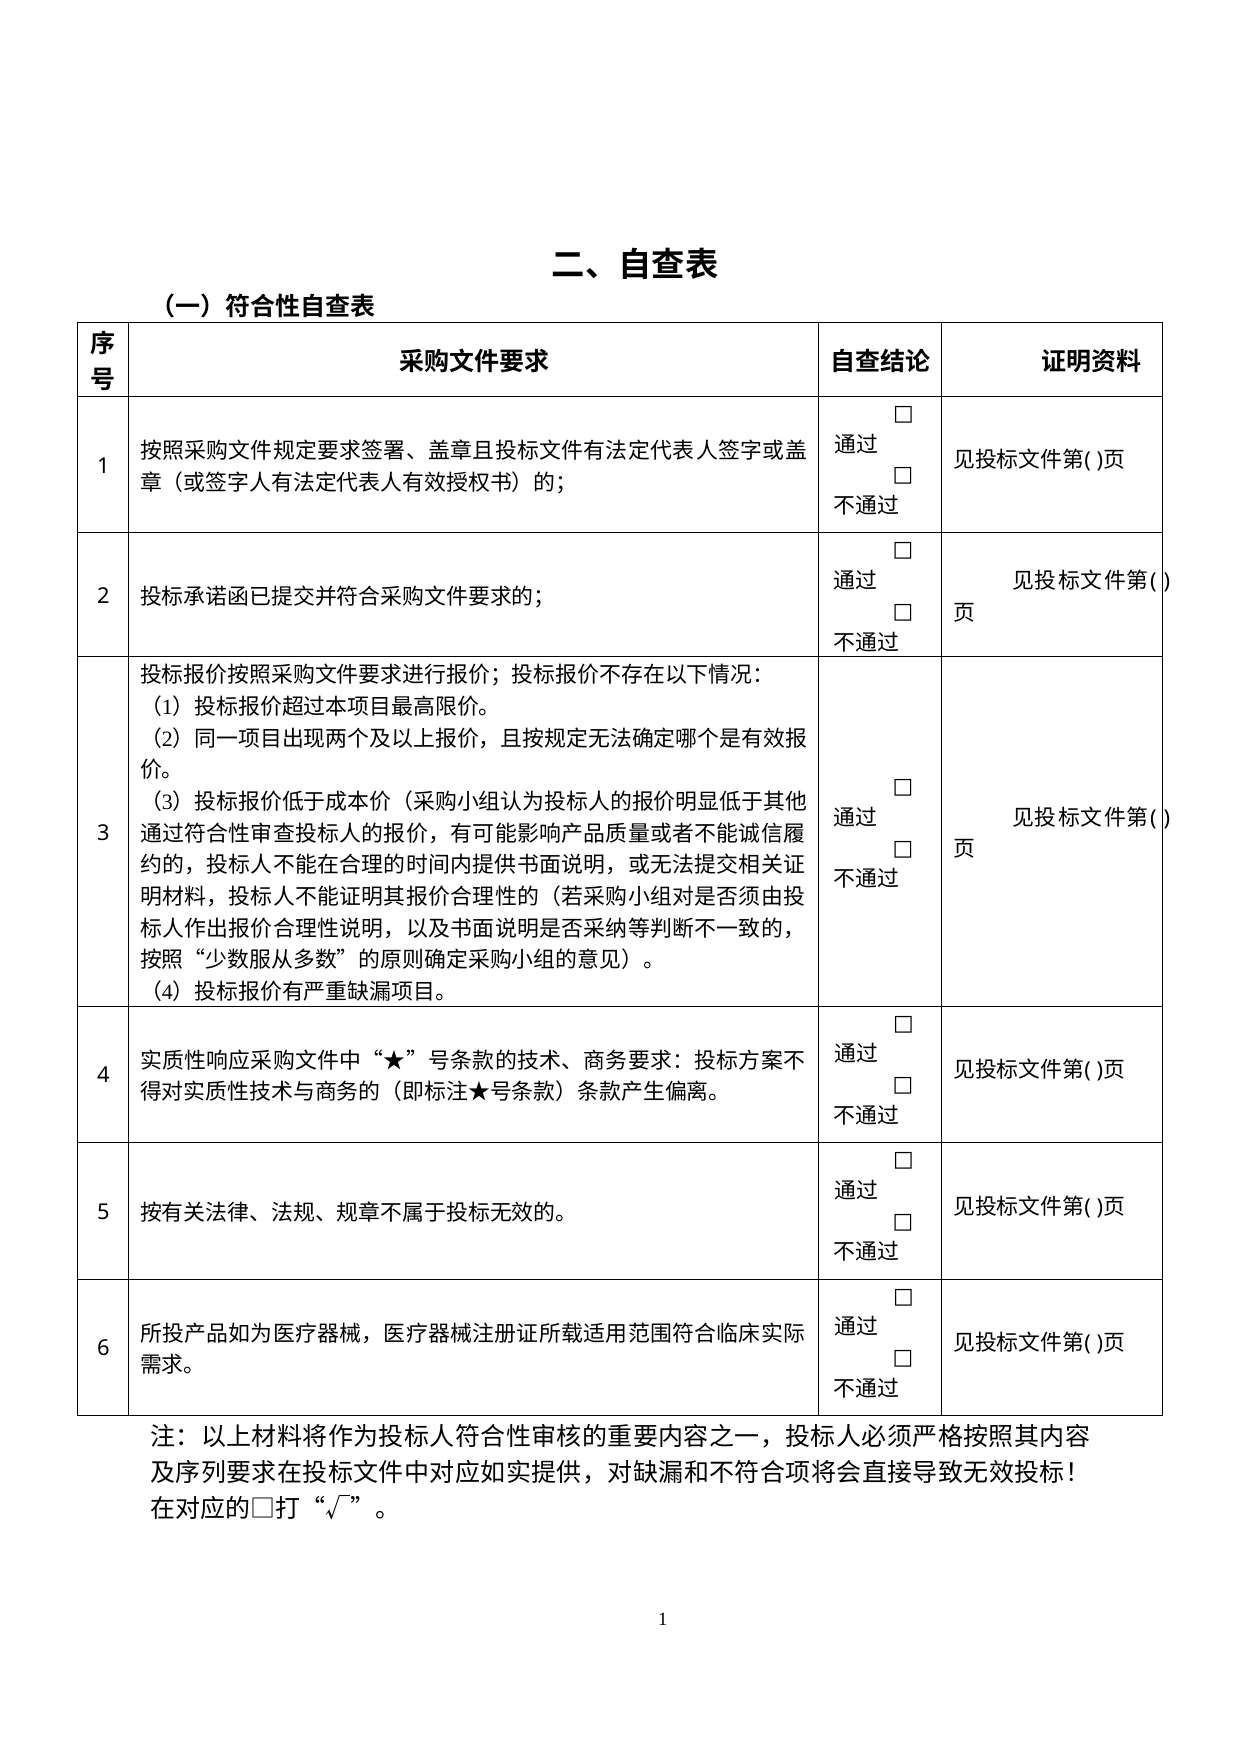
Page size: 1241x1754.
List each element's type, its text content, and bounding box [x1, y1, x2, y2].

table_header 序号 [78, 323, 128, 396]
table_header 采购文件要求 [129, 323, 818, 396]
table_cell □通过 □不通过 [819, 397, 941, 532]
table_cell 见投标文件第( )页 [942, 1143, 1162, 1278]
table_header 自查结论 [819, 323, 941, 396]
table_cell 3 [78, 657, 128, 1006]
table_cell □通过 □不通过 [819, 657, 941, 1006]
table_cell 见投标文件第( )页 [942, 1007, 1162, 1142]
table_cell 1 [78, 397, 128, 532]
table_cell 见投标文件第( )页 [942, 1280, 1162, 1415]
table_cell 投标承诺函已提交并符合采购文件要求的； [129, 533, 818, 656]
table_cell □通过 □不通过 [819, 1280, 941, 1415]
table_cell □通过 □不通过 [819, 1007, 941, 1142]
table_cell 投标报价按照采购文件要求进行报价；投标报价不存在以下情况： （1）投标报价超过本项目最高限价。 （2）同一项目出现两个及以上报价，且按规定无法确定哪个是有效报价。 （3）投标报价低于成本价（采购小组认为投标人的报价明显低于其他通过符合性审查投标人的报价，有可能影响产品质量或者不能诚信履约的，投标人不能在合理的时间内提供书面说明，或无法提交相关证明材料，投标人不能证明其报价合理性的（若采购小组对是否须由投标人作出报价合理性说明，以及书面说明是否采纳等判断不一致的，按照“少数服从多数”的原则确定采购小组的意见）。 （4）投标报价有严重缺漏项目。 [129, 657, 818, 1006]
table_header 证明资料 [942, 323, 1162, 396]
table_cell 所投产品如为医疗器械，医疗器械注册证所载适用范围符合临床实际需求。 [129, 1280, 818, 1415]
table_cell 2 [78, 533, 128, 656]
text 注：以上材料将作为投标人符合性审核的重要内容之一，投标人必须严格按照其内容及序列要求在投标文件中对应如实提供，对缺漏和不符合项将会直接导致无效投标！在对应的□打“√”。 [150, 1416, 1090, 1525]
table_cell 4 [78, 1007, 128, 1142]
text （一）符合性自查表 [150, 286, 1090, 322]
table_cell 6 [78, 1280, 128, 1415]
table_cell □通过 □不通过 [819, 1143, 941, 1278]
table_cell 实质性响应采购文件中“★”号条款的技术、商务要求：投标方案不得对实质性技术与商务的（即标注★号条款）条款产生偏离。 [129, 1007, 818, 1142]
table_cell 见投标文件第( )页 [942, 533, 1162, 656]
text 二、自查表 [150, 238, 1090, 286]
table_cell 按有关法律、法规、规章不属于投标无效的。 [129, 1143, 818, 1278]
table_cell 见投标文件第( )页 [942, 397, 1162, 532]
table_cell 见投标文件第( )页 [942, 657, 1162, 1006]
table_cell 5 [78, 1143, 128, 1278]
table_cell □通过 □不通过 [819, 533, 941, 656]
table_cell 按照采购文件规定要求签署、盖章且投标文件有法定代表人签字或盖章（或签字人有法定代表人有效授权书）的； [129, 397, 818, 532]
